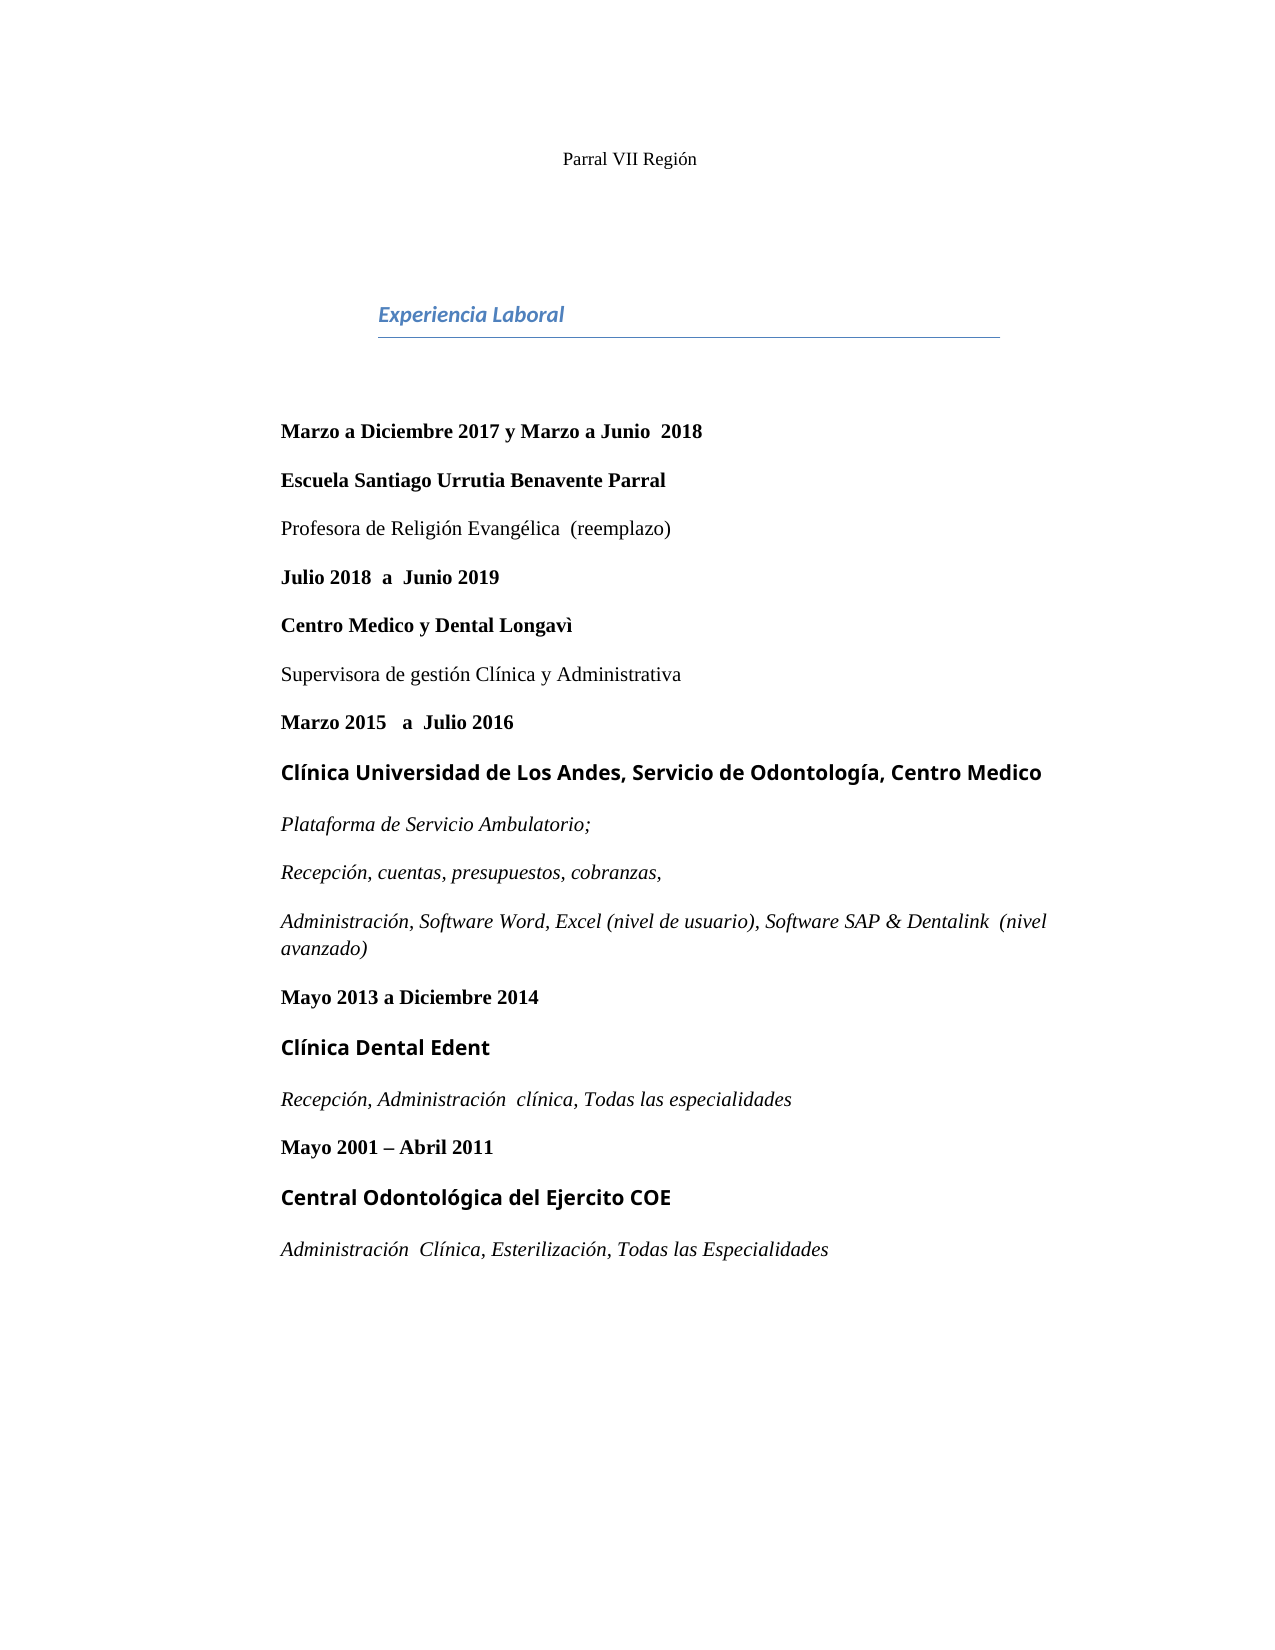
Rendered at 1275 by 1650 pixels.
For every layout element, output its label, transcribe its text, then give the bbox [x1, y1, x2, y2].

text Central Odontológica del Ejercito COE [281, 1183, 1098, 1212]
text Marzo 2015 a Julio 2016 [281, 710, 1098, 734]
text Recepción, cuentas, presupuestos, cobranzas, [281, 860, 1098, 884]
text Recepción, Administración clínica, Todas las especialidades [281, 1087, 1098, 1111]
text Supervisora de gestión Clínica y Administrativa [281, 662, 1098, 686]
text Centro Medico y Dental Longavì [281, 613, 1098, 637]
text Experiencia Laboral [378, 300, 1000, 337]
text Mayo 2001 – Abril 2011 [281, 1135, 1098, 1159]
text Julio 2018 a Junio 2019 [281, 565, 1098, 589]
text Mayo 2013 a Diciembre 2014 [281, 985, 1098, 1009]
text Profesora de Religión Evangélica (reemplazo) [281, 516, 1098, 540]
text Escuela Santiago Urrutia Benavente Parral [281, 468, 1098, 492]
text Administración, Software Word, Excel (nivel de usuario), Software SAP & Dentalink (nivel avanzado) [281, 909, 1098, 960]
text Marzo a Diciembre 2017 y Marzo a Junio 2018 [281, 419, 1098, 443]
text Parral VII Región [502, 148, 1098, 169]
text Clínica Dental Edent [281, 1033, 1098, 1062]
text Plataforma de Servicio Ambulatorio; [281, 812, 1098, 836]
text Clínica Universidad de Los Andes, Servicio de Odontología, Centro Medico [281, 758, 1098, 787]
text Administración Clínica, Esterilización, Todas las Especialidades [281, 1237, 1098, 1261]
